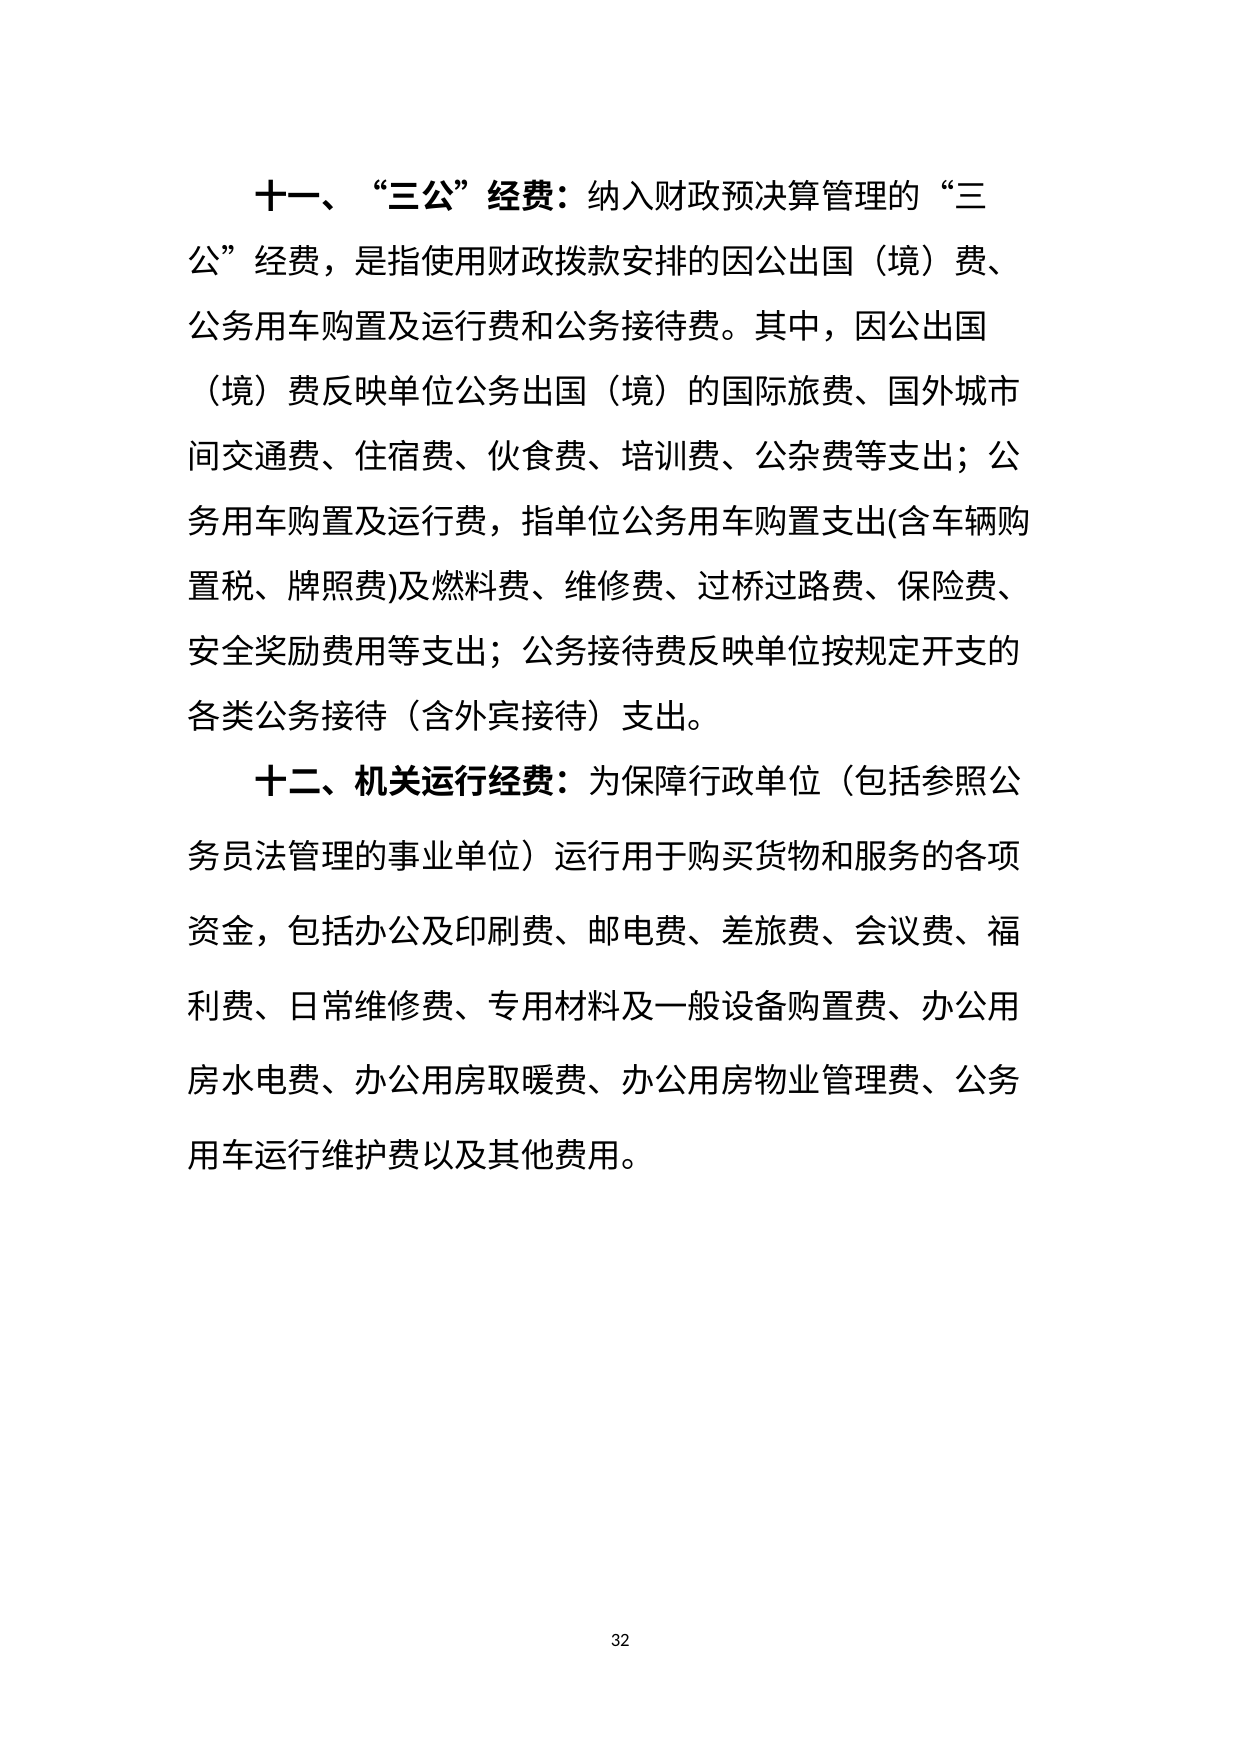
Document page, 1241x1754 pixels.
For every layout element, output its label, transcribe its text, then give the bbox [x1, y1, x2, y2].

text 十二、机关运行经费：为保障行政单位（包括参照公务员法管理的事业单位）运行用于购买货物和服务的各项资金，包括办公及印刷费、邮电费、差旅费、会议费、福利费、日常维修费、专用材料及一般设备购置费、办公用房水电费、办公用房取暖费、办公用房物业管理费、公务用车运行维护费以及其他费用。 [187, 747, 1053, 1185]
text 十一、“三公”经费：纳入财政预决算管理的“三公”经费，是指使用财政拨款安排的因公出国（境）费、公务用车购置及运行费和公务接待费。其中，因公出国（境）费反映单位公务出国（境）的国际旅费、国外城市间交通费、住宿费、伙食费、培训费、公杂费等支出；公务用车购置及运行费，指单位公务用车购置支出(含车辆购置税、牌照费)及燃料费、维修费、过桥过路费、保险费、安全奖励费用等支出；公务接待费反映单位按规定开支的各类公务接待（含外宾接待）支出。 [187, 162, 1053, 747]
